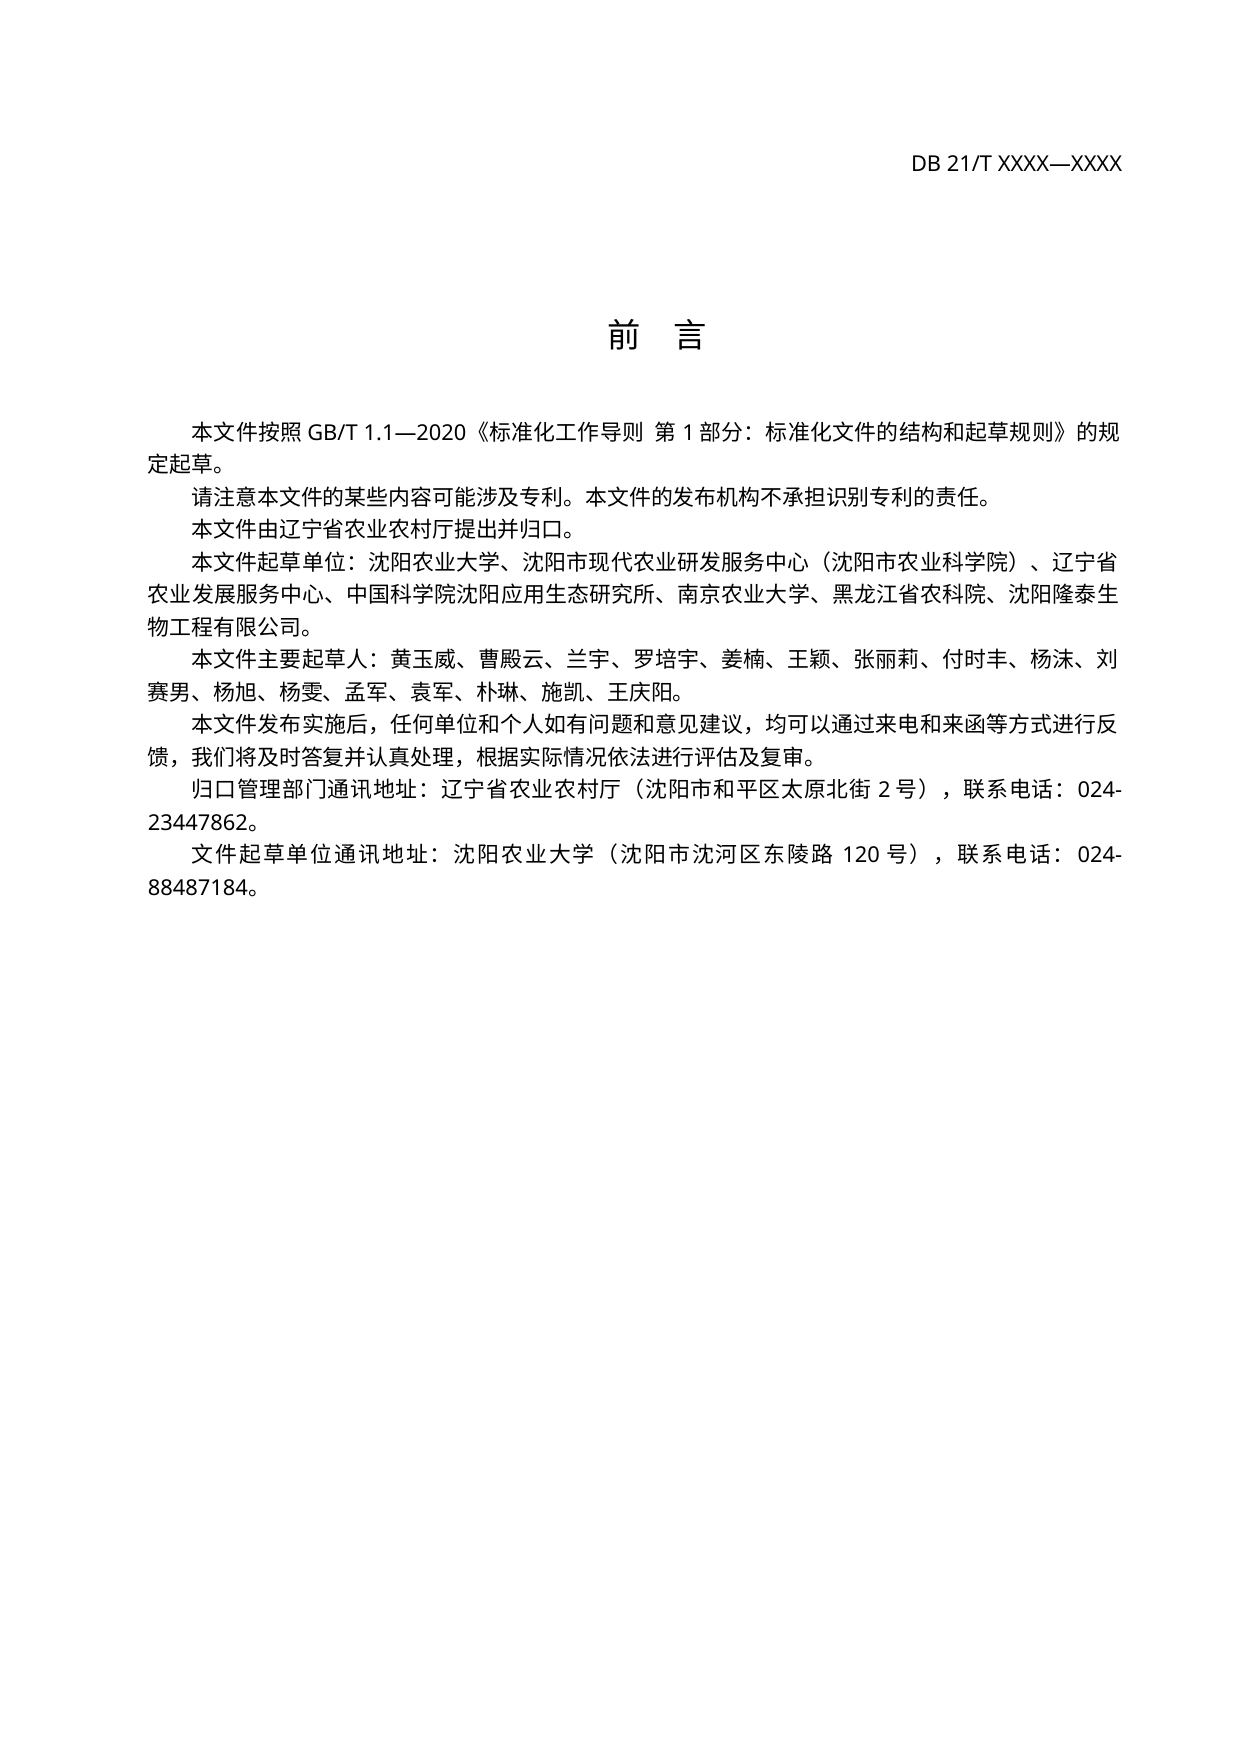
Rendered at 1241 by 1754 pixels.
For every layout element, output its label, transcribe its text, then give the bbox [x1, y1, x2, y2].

text 文件起草单位通讯地址：沈阳农业大学（沈阳市沈河区东陵路120号），联系电话：024-88487184。 [148, 837, 1122, 902]
text 归口管理部门通讯地址：辽宁省农业农村厅（沈阳市和平区太原北街2号），联系电话：024-23447862。 [148, 772, 1122, 837]
text 本文件由辽宁省农业农村厅提出并归口。 [148, 512, 1122, 544]
text 请注意本文件的某些内容可能涉及专利。本文件的发布机构不承担识别专利的责任。 [148, 479, 1122, 512]
text 本文件按照GB/T 1.1—2020《标准化工作导则 第1部分：标准化文件的结构和起草规则》的规定起草。 [148, 414, 1122, 479]
text 前言 [148, 301, 1122, 366]
text 本文件起草单位：沈阳农业大学、沈阳市现代农业研发服务中心（沈阳市农业科学院）、辽宁省农业发展服务中心、中国科学院沈阳应用生态研究所、南京农业大学、黑龙江省农科院、沈阳隆泰生物工程有限公司。 [148, 544, 1122, 642]
text 本文件主要起草人：黄玉威、曹殿云、兰宇、罗培宇、姜楠、王颖、张丽莉、付时丰、杨沫、刘赛男、杨旭、杨雯、孟军、袁军、朴琳、施凯、王庆阳。 [148, 642, 1122, 707]
text 本文件发布实施后，任何单位和个人如有问题和意见建议，均可以通过来电和来函等方式进行反馈，我们将及时答复并认真处理，根据实际情况依法进行评估及复审。 [148, 707, 1122, 772]
